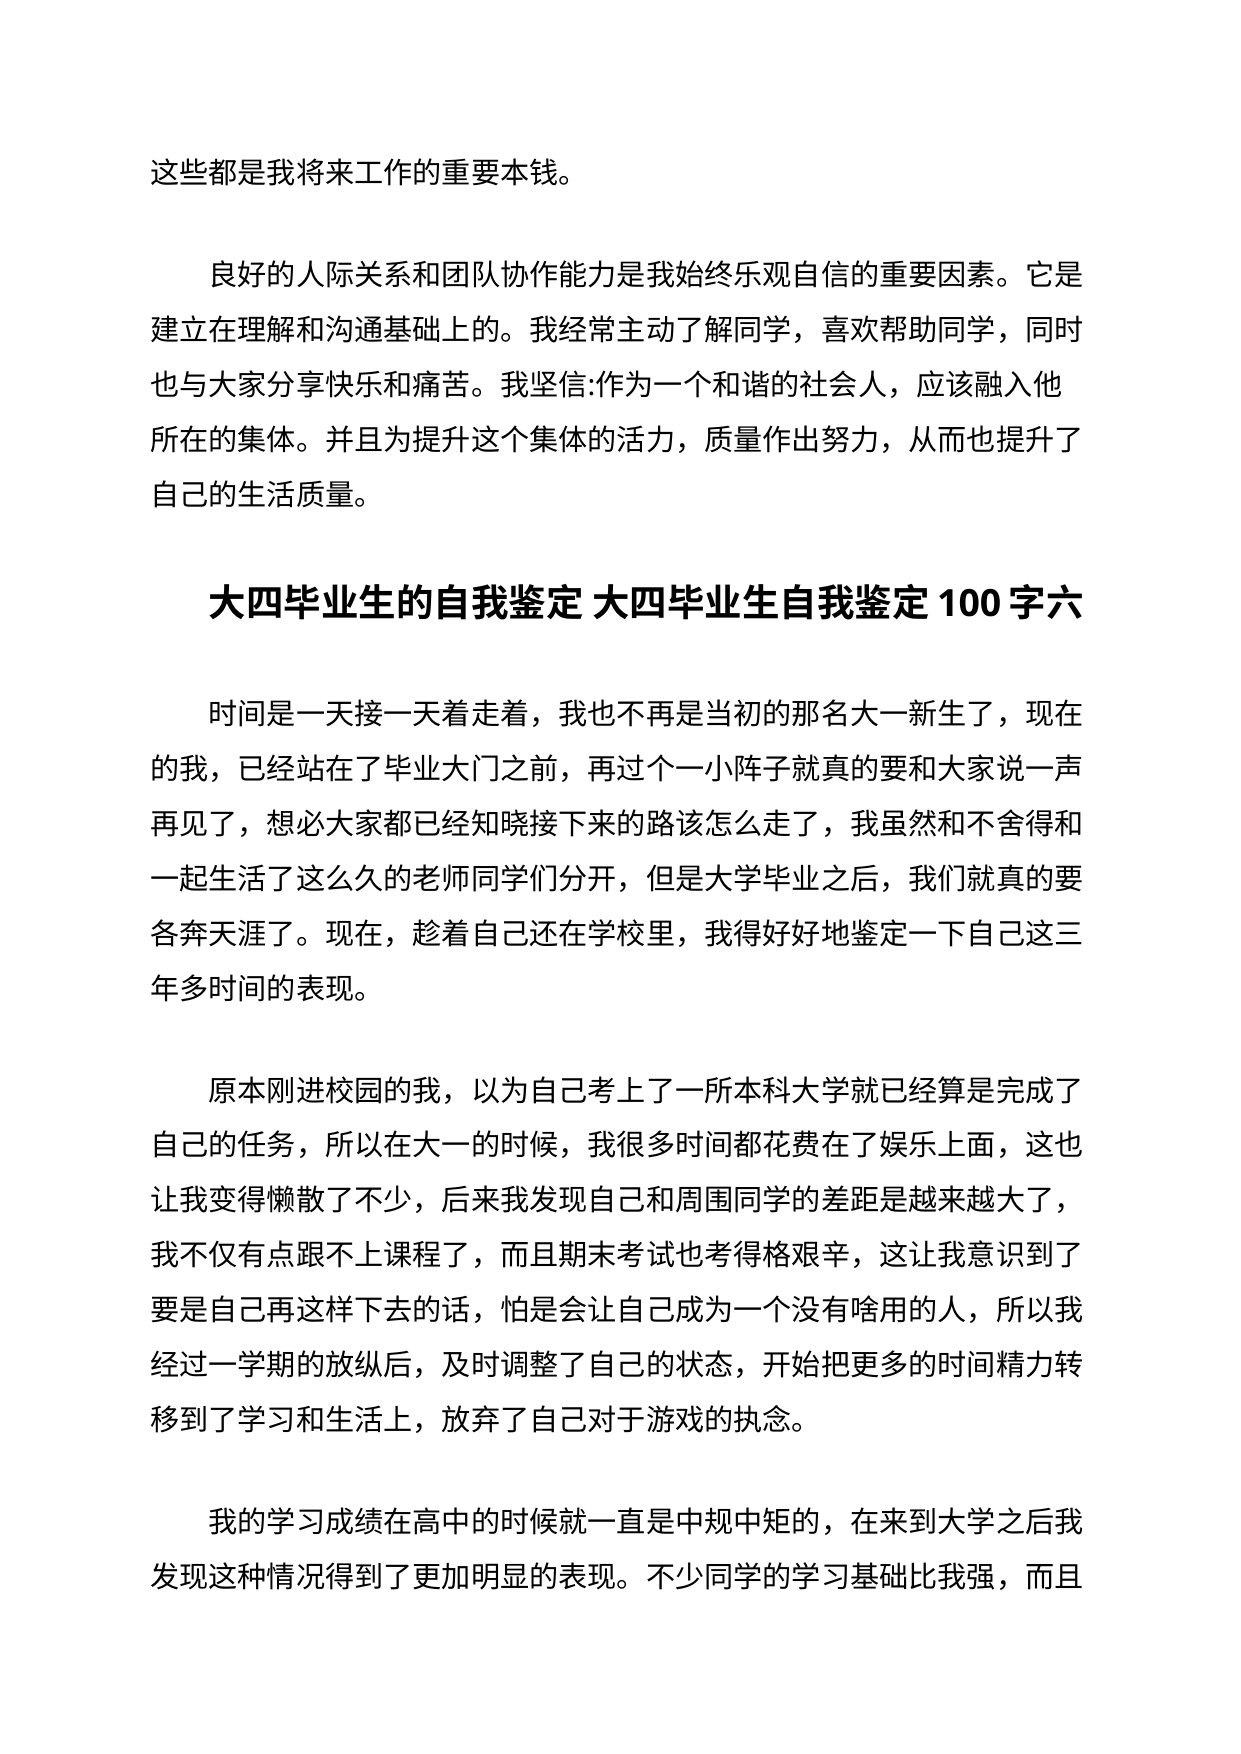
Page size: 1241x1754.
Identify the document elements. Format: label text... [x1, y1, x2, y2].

text 时间是一天接一天着走着，我也不再是当初的那名大一新生了，现在的我，已经站在了毕业大门之前，再过个一小阵子就真的要和大家说一声再见了，想必大家都已经知晓接下来的路该怎么走了，我虽然和不舍得和一起生活了这么久的老师同学们分开，但是大学毕业之后，我们就真的要各奔天涯了。现在，趁着自己还在学校里，我得好好地鉴定一下自己这三年多时间的表现。 [150, 691, 1090, 1008]
text 大四毕业生的自我鉴定 大四毕业生自我鉴定100字六 [150, 573, 1090, 628]
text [150, 150, 1090, 192]
text 良好的人际关系和团队协作能力是我始终乐观自信的重要因素。它是建立在理解和沟通基础上的。我经常主动了解同学，喜欢帮助同学，同时也与大家分享快乐和痛苦。我坚信:作为一个和谐的社会人，应该融入他所在的集体。并且为提升这个集体的活力，质量作出努力，从而也提升了自己的生活质量。 [150, 252, 1090, 514]
text 原本刚进校园的我，以为自己考上了一所本科大学就已经算是完成了自己的任务，所以在大一的时候，我很多时间都花费在了娱乐上面，这也让我变得懒散了不少，后来我发现自己和周围同学的差距是越来越大了，我不仅有点跟不上课程了，而且期末考试也考得格艰辛，这让我意识到了要是自己再这样下去的话，怕是会让自己成为一个没有啥用的人，所以我经过一学期的放纵后，及时调整了自己的状态，开始把更多的时间精力转移到了学习和生活上，放弃了自己对于游戏的执念。 [150, 1067, 1090, 1439]
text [150, 1498, 1090, 1595]
